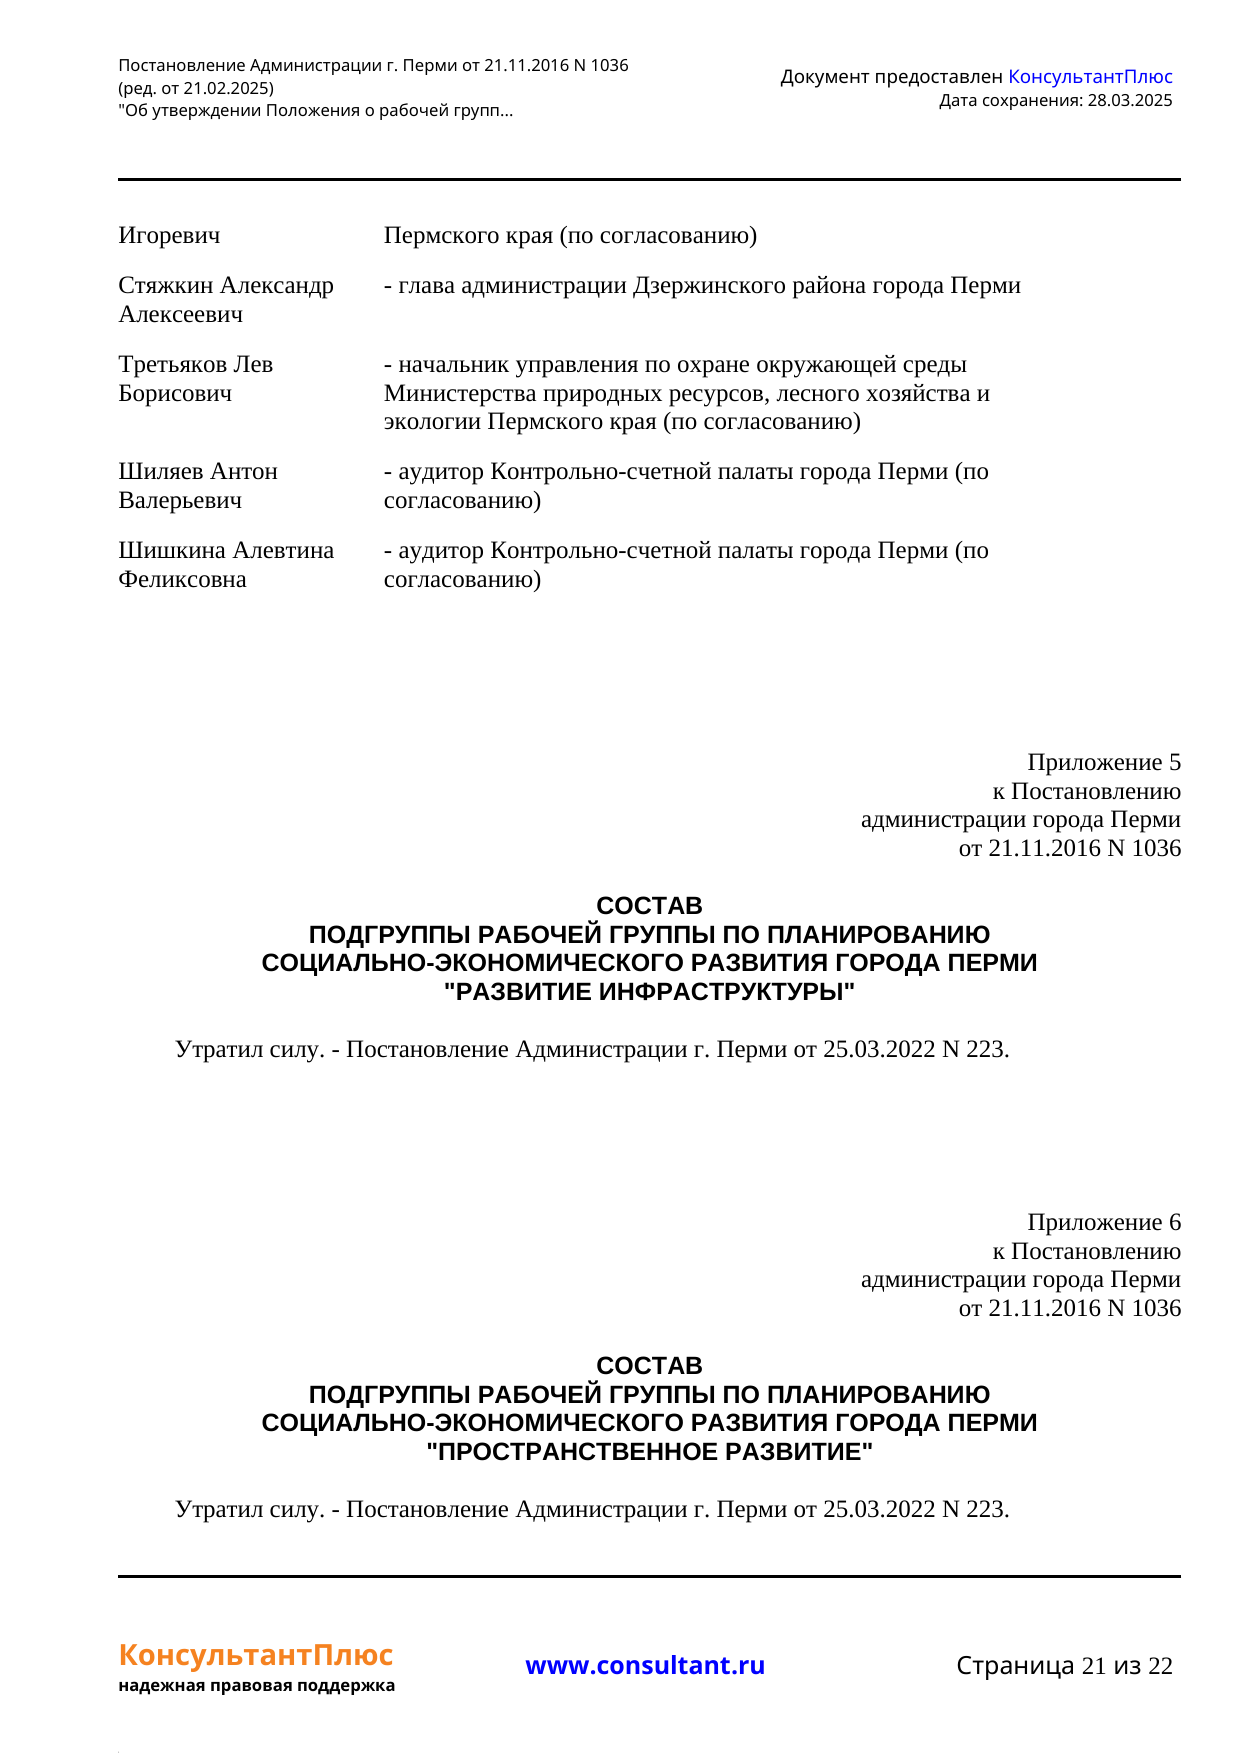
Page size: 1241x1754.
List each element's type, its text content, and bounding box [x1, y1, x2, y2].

text от 21.11.2016 N 1036 [118, 833, 1181, 862]
table_cell - начальник управления по охране окружающей среды Министерства природных ресурсов, лесного хозяйства и экологии Пермского края (по согласованию) [377, 338, 1056, 446]
title СОСТАВ [118, 1351, 1181, 1379]
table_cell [112, 210, 377, 259]
text администрации города Перми [118, 1264, 1181, 1293]
table_cell - глава администрации Дзержинского района города Перми [377, 260, 1056, 338]
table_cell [377, 210, 1056, 259]
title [118, 1379, 1181, 1408]
text Приложение 6 [118, 1207, 1181, 1236]
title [118, 1408, 1181, 1437]
text Приложение 5 [118, 747, 1181, 776]
table_cell Шишкина Алевтина Феликсовна [112, 525, 377, 603]
title СОЦИАЛЬНО-ЭКОНОМИЧЕСКОГО РАЗВИТИЯ ГОРОДА ПЕРМИ [118, 948, 1181, 977]
title ПОДГРУППЫ РАБОЧЕЙ ГРУППЫ ПО ПЛАНИРОВАНИЮ [118, 919, 1181, 948]
text Утратил силу. - Постановление Администрации г. Перми от 25.03.2022 N 223. [118, 1494, 1181, 1523]
text Утратил силу. - Постановление Администрации г. Перми от 25.03.2022 N 223. [118, 1034, 1181, 1063]
title СОСТАВ [118, 891, 1181, 919]
table_cell - аудитор Контрольно-счетной палаты города Перми (по согласованию) [377, 525, 1056, 603]
table_cell Третьяков Лев Борисович [112, 338, 377, 446]
table_cell Шиляев Антон Валерьевич [112, 446, 377, 524]
title "ПРОСТРАНСТВЕННОЕ РАЗВИТИЕ" [118, 1437, 1181, 1466]
text к Постановлению [118, 1236, 1181, 1264]
table_cell - аудитор Контрольно-счетной палаты города Перми (по согласованию) [377, 446, 1056, 524]
table_cell Стяжкин Александр Алексеевич [112, 260, 377, 338]
title "РАЗВИТИЕ ИНФРАСТРУКТУРЫ" [118, 977, 1181, 1006]
text администрации города Перми [118, 804, 1181, 833]
text от 21.11.2016 N 1036 [118, 1293, 1181, 1322]
text к Постановлению [118, 776, 1181, 804]
